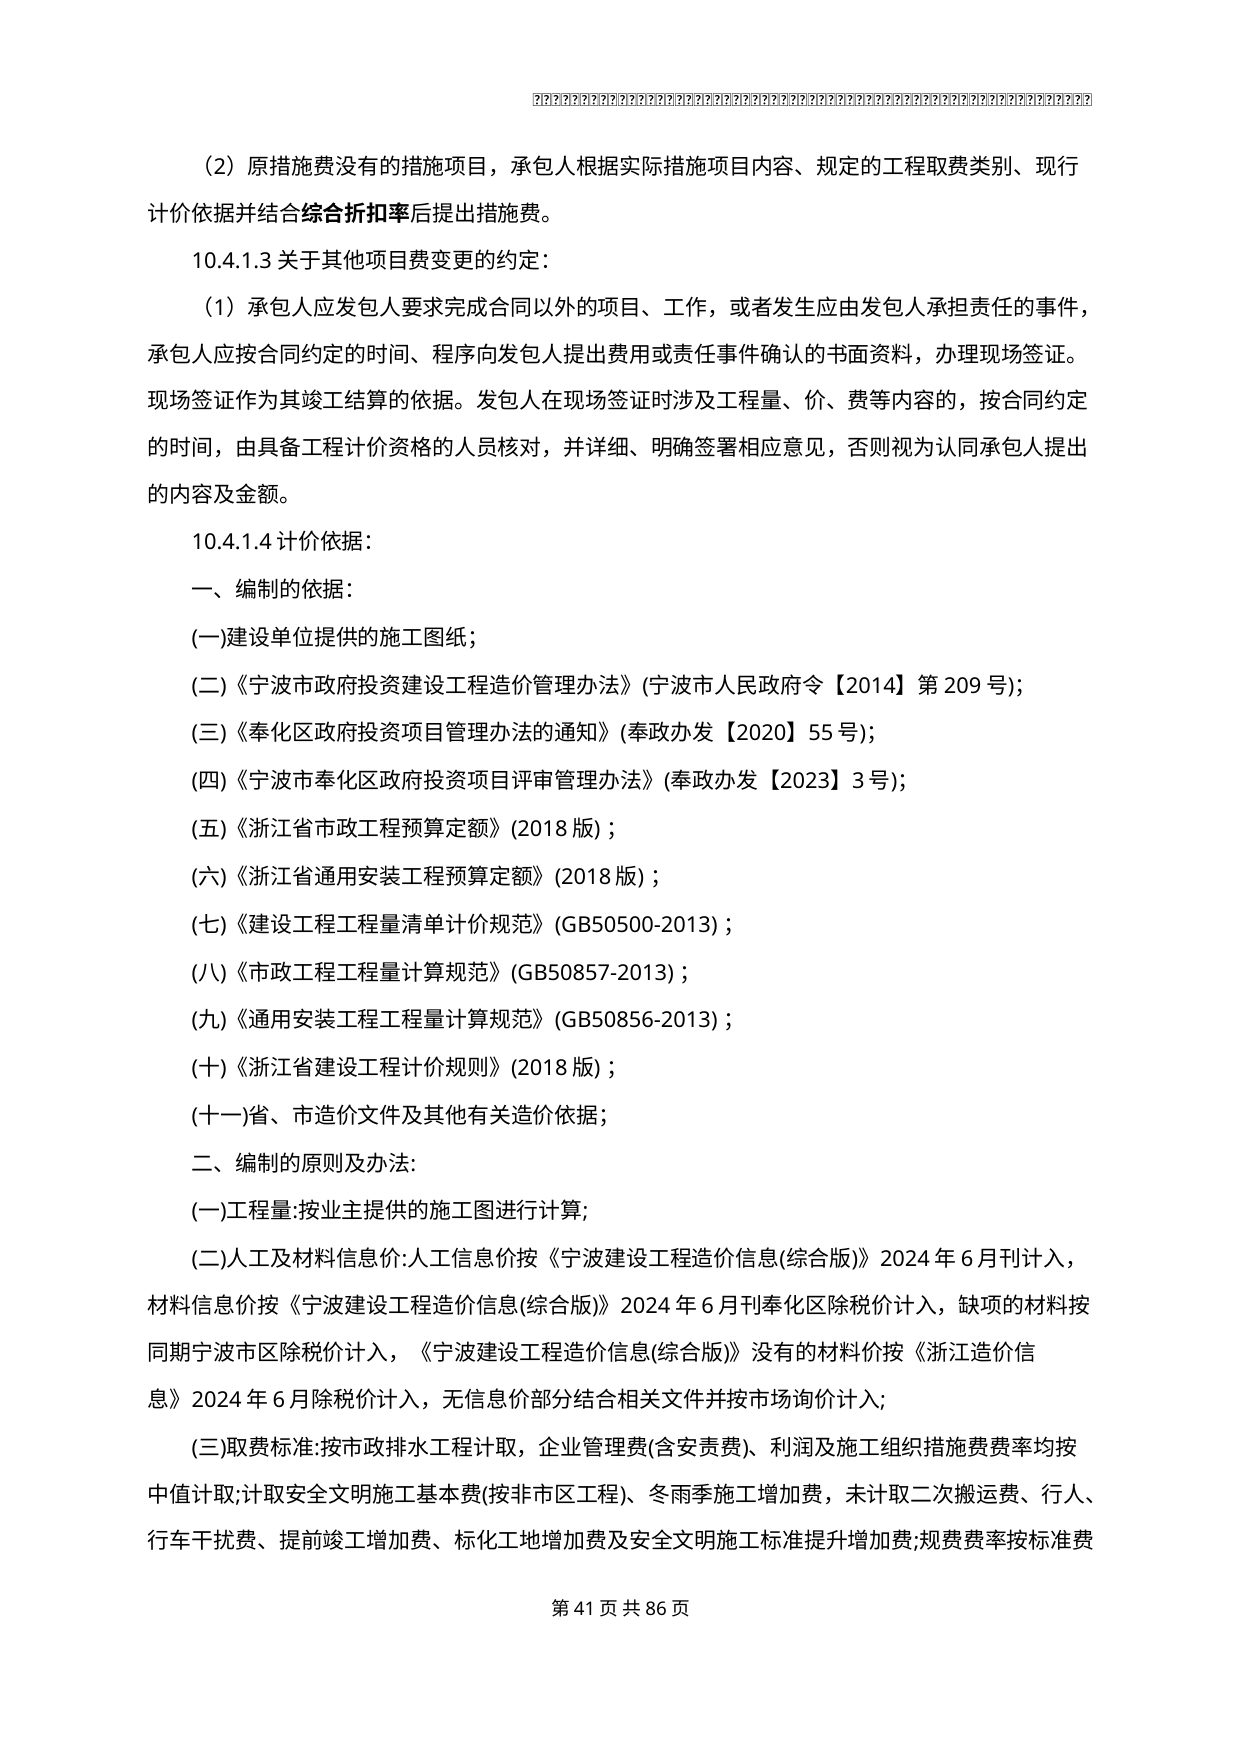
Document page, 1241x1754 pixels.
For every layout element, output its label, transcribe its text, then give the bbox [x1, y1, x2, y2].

text 二、编制的原则及办法: [148, 1134, 1094, 1181]
text (七)《建设工程工程量清单计价规范》(GB50500-2013) ； [191, 894, 1094, 941]
text (十)《浙江省建设工程计价规则》(2018版) ； [191, 1038, 1094, 1085]
text 10.4.1.3 关于其他项目费变更的约定： [148, 231, 1092, 278]
text (二)《宁波市政府投资建设工程造价管理办法》(宁波市人民政府令【2014】第209号)； [191, 656, 1094, 702]
text (八)《市政工程工程量计算规范》(GB50857-2013) ； [191, 942, 1094, 989]
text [148, 1418, 1094, 1558]
text (四)《宁波市奉化区政府投资项目评审管理办法》(奉政办发【2023】3号)； [191, 751, 1094, 798]
text (六)《浙江省通用安装工程预算定额》(2018版) ； [191, 847, 1094, 894]
text 10.4.1.4计价依据： [148, 512, 1082, 559]
text (一)建设单位提供的施工图纸； [191, 608, 1094, 654]
text (五)《浙江省市政工程预算定额》(2018版) ； [191, 799, 1094, 846]
text 一、编制的依据： [148, 560, 1094, 607]
text （1）承包人应发包人要求完成合同以外的项目、工作，或者发生应由发包人承担责任的事件，承包人应按合同约定的时间、程序向发包人提出费用或责任事件确认的书面资料，办理现场签证。现场签证作为其竣工结算的依据。发包人在现场签证时涉及工程量、价、费等内容的，按合同约定的时间，由具备工程计价资格的人员核对，并详细、明确签署相应意见，否则视为认同承包人提出的内容及金额。 [148, 278, 1092, 512]
text （2）原措施费没有的措施项目，承包人根据实际措施项目内容、规定的工程取费类别、现行计价依据并结合综合折扣率后提出措施费。 [148, 137, 1092, 231]
text (一)工程量:按业主提供的施工图进行计算; [148, 1181, 1094, 1228]
text (九)《通用安装工程工程量计算规范》(GB50856-2013) ； [191, 990, 1094, 1037]
text (十一)省、市造价文件及其他有关造价依据； [191, 1086, 1094, 1133]
text (三)《奉化区政府投资项目管理办法的通知》(奉政办发【2020】55号)； [191, 703, 1094, 750]
text (二)人工及材料信息价:人工信息价按《宁波建设工程造价信息(综合版)》2024年6月刊计入，材料信息价按《宁波建设工程造价信息(综合版)》2024年6月刊奉化区除税价计入，缺项的材料按同期宁波市区除税价计入，《宁波建设工程造价信息(综合版)》没有的材料价按《浙江造价信息》2024年6月除税价计入，无信息价部分结合相关文件并按市场询价计入; [148, 1229, 1094, 1417]
